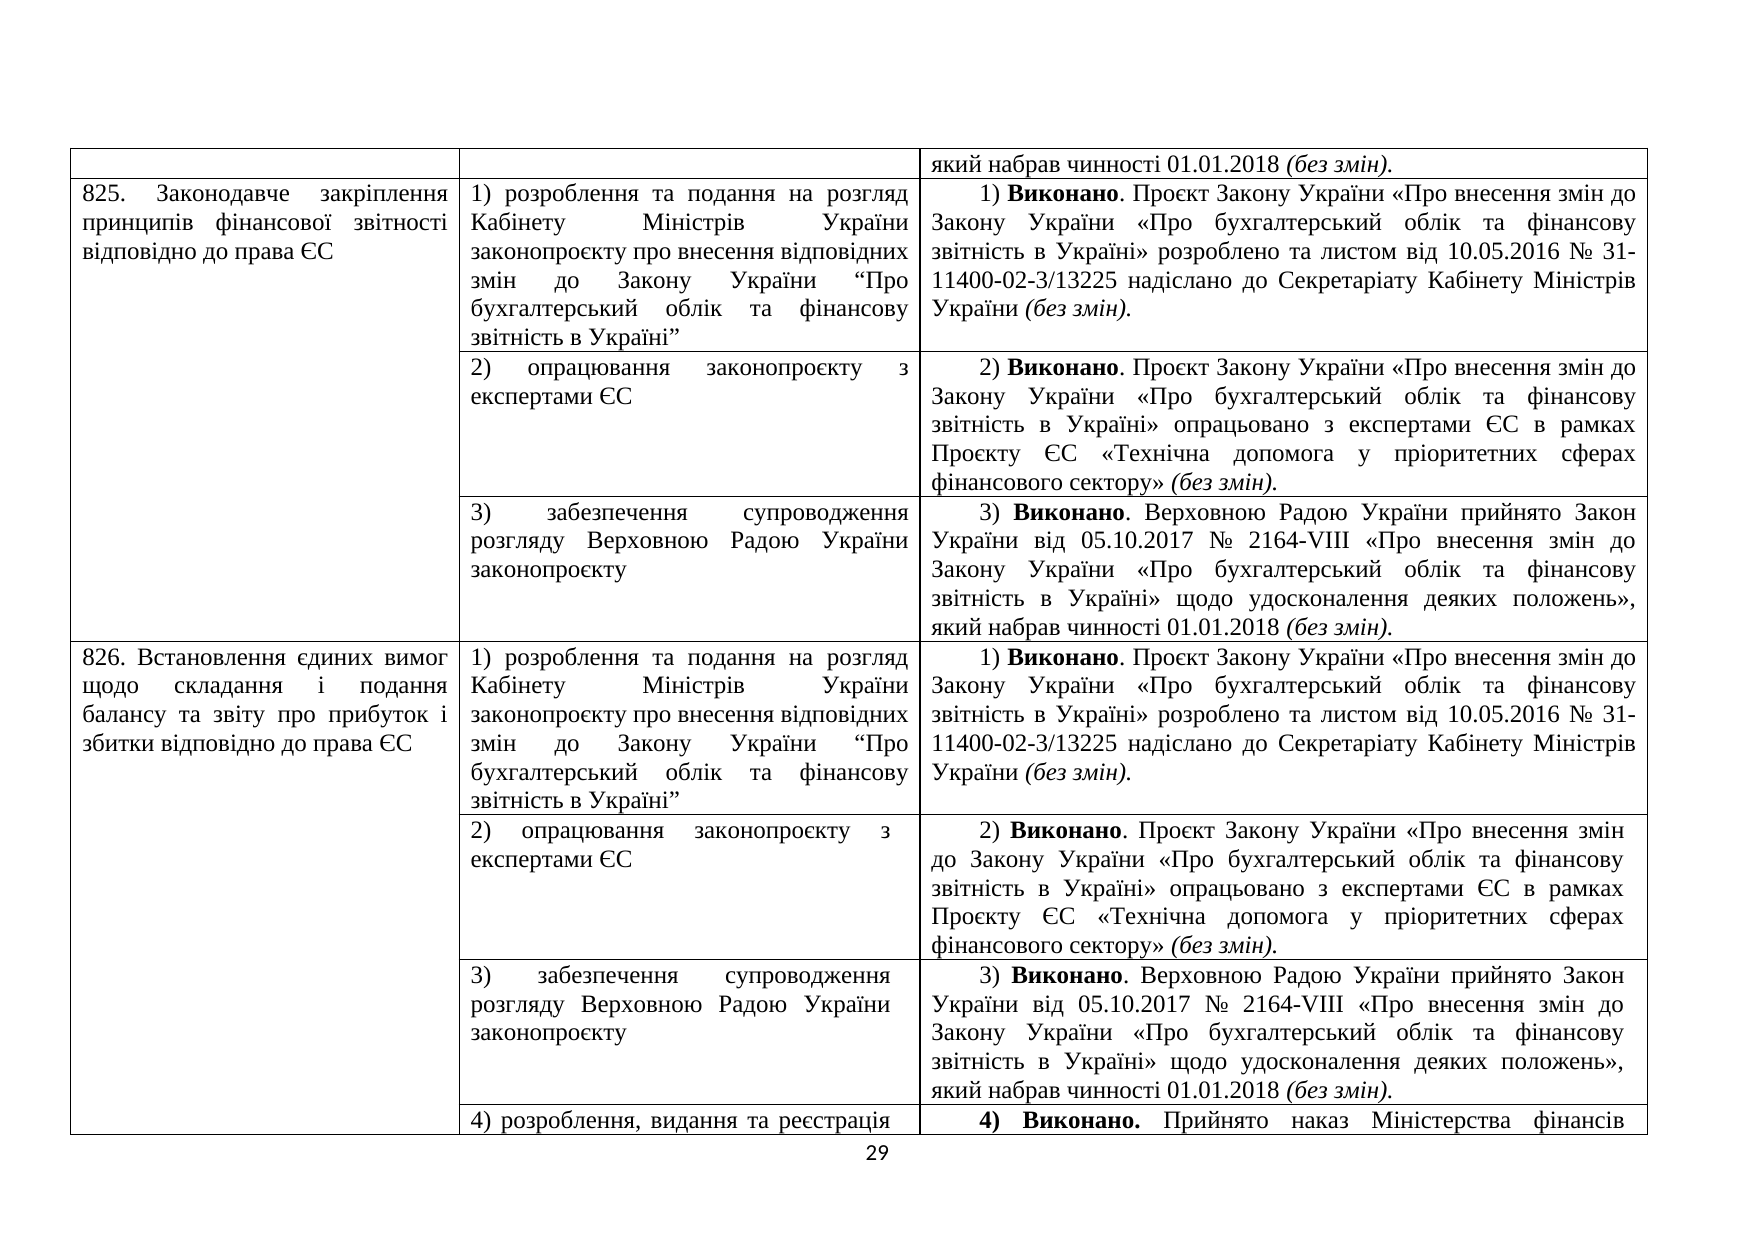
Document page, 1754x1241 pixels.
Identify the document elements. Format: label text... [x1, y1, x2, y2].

table_cell 826. Встановлення єдиних вимог щодо складання і подання балансу та звіту про прибуток і збитки відповідно до права ЄС [71, 642, 459, 1133]
table_cell 2) опрацювання законопроєкту з експертами ЄС [460, 352, 919, 496]
table_cell 1) Виконано. Проєкт Закону України «Про внесення змін до Закону України «Про бухгалтерський облік та фінансову звітність в Україні» розроблено та листом від 10.05.2016 № 31-11400-02-3/13225 надіслано до Секретаріату Кабінету Міністрів України (без змін). [921, 642, 1647, 814]
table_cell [460, 1105, 919, 1133]
table_cell 1) Виконано. Проєкт Закону України «Про внесення змін до Закону України «Про бухгалтерський облік та фінансову звітність в Україні» розроблено та листом від 10.05.2016 № 31-11400-02-3/13225 надіслано до Секретаріату Кабінету Міністрів України (без змін). [921, 179, 1647, 351]
table_cell 2) опрацювання законопроєкту з експертами ЄС [460, 815, 919, 959]
table_cell 825. Законодавче закріплення принципів фінансової звітності відповідно до права ЄС [71, 179, 459, 641]
table_cell 3) забезпечення супроводження розгляду Верховною Радою України законопроєкту [460, 960, 919, 1104]
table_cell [921, 1105, 1647, 1133]
table_cell 1) розроблення та подання на розгляд Кабінету Міністрів України законопроєкту про внесення відповідних змін до Закону України “Про бухгалтерський облік та фінансову звітність в Україні” [460, 642, 919, 814]
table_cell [921, 149, 1647, 177]
table_cell 3) забезпечення супроводження розгляду Верховною Радою України законопроєкту [460, 497, 919, 641]
table_cell 1) розроблення та подання на розгляд Кабінету Міністрів України законопроєкту про внесення відповідних змін до Закону України “Про бухгалтерський облік та фінансову звітність в Україні” [460, 179, 919, 351]
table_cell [460, 149, 919, 177]
